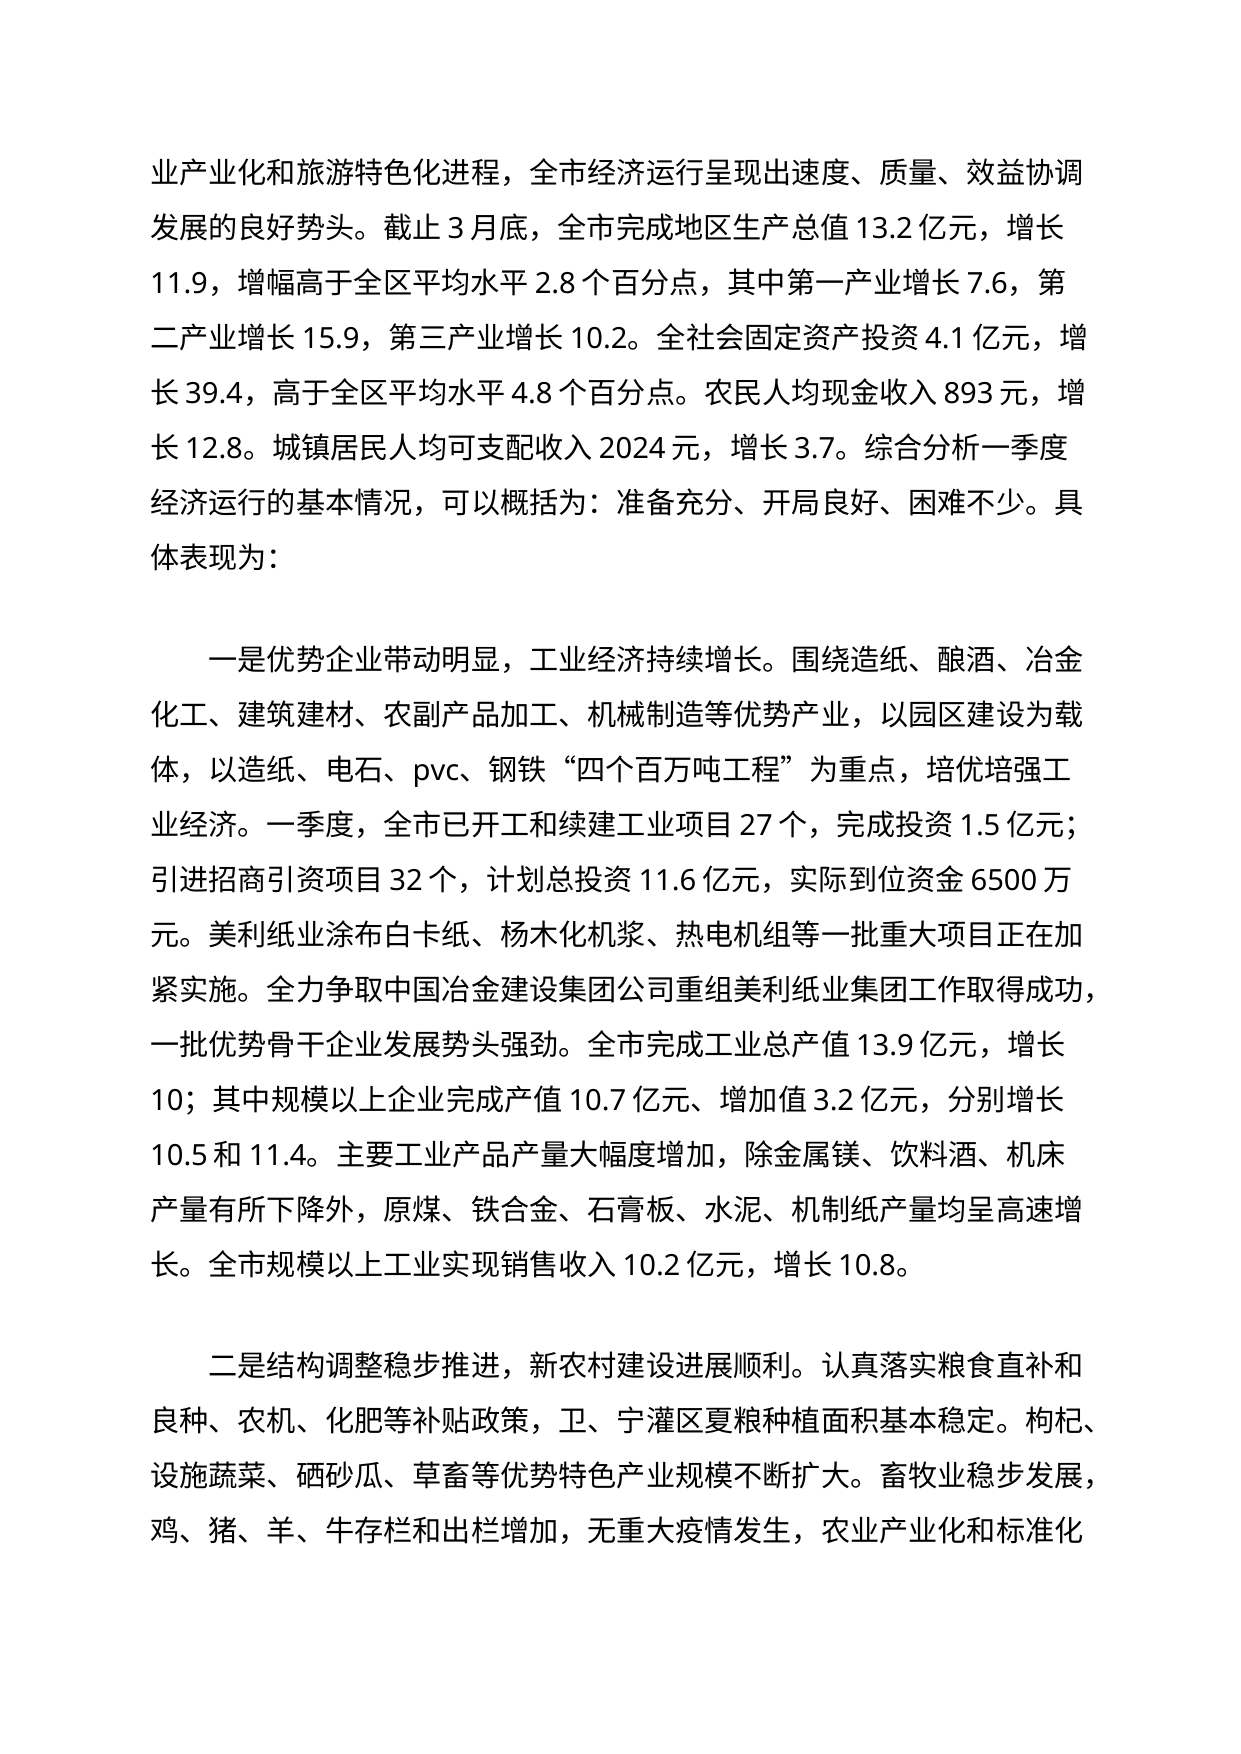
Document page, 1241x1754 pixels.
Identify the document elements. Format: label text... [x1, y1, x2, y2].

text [150, 1343, 1090, 1550]
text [150, 150, 1090, 577]
text 一是优势企业带动明显，工业经济持续增长。围绕造纸、酿酒、冶金化工、建筑建材、农副产品加工、机械制造等优势产业，以园区建设为载体，以造纸、电石、pvc、钢铁“四个百万吨工程”为重点，培优培强工业经济。一季度，全市已开工和续建工业项目27个，完成投资1.5亿元；引进招商引资项目32个，计划总投资11.6亿元，实际到位资金6500万元。美利纸业涂布白卡纸、杨木化机浆、热电机组等一批重大项目正在加紧实施。全力争取中国冶金建设集团公司重组美利纸业集团工作取得成功，一批优势骨干企业发展势头强劲。全市完成工业总产值13.9亿元，增长10；其中规模以上企业完成产值10.7亿元、增加值3.2亿元，分别增长10.5和11.4。主要工业产品产量大幅度增加，除金属镁、饮料酒、机床产量有所下降外，原煤、铁合金、石膏板、水泥、机制纸产量均呈高速增长。全市规模以上工业实现销售收入10.2亿元，增长10.8。 [150, 637, 1090, 1283]
